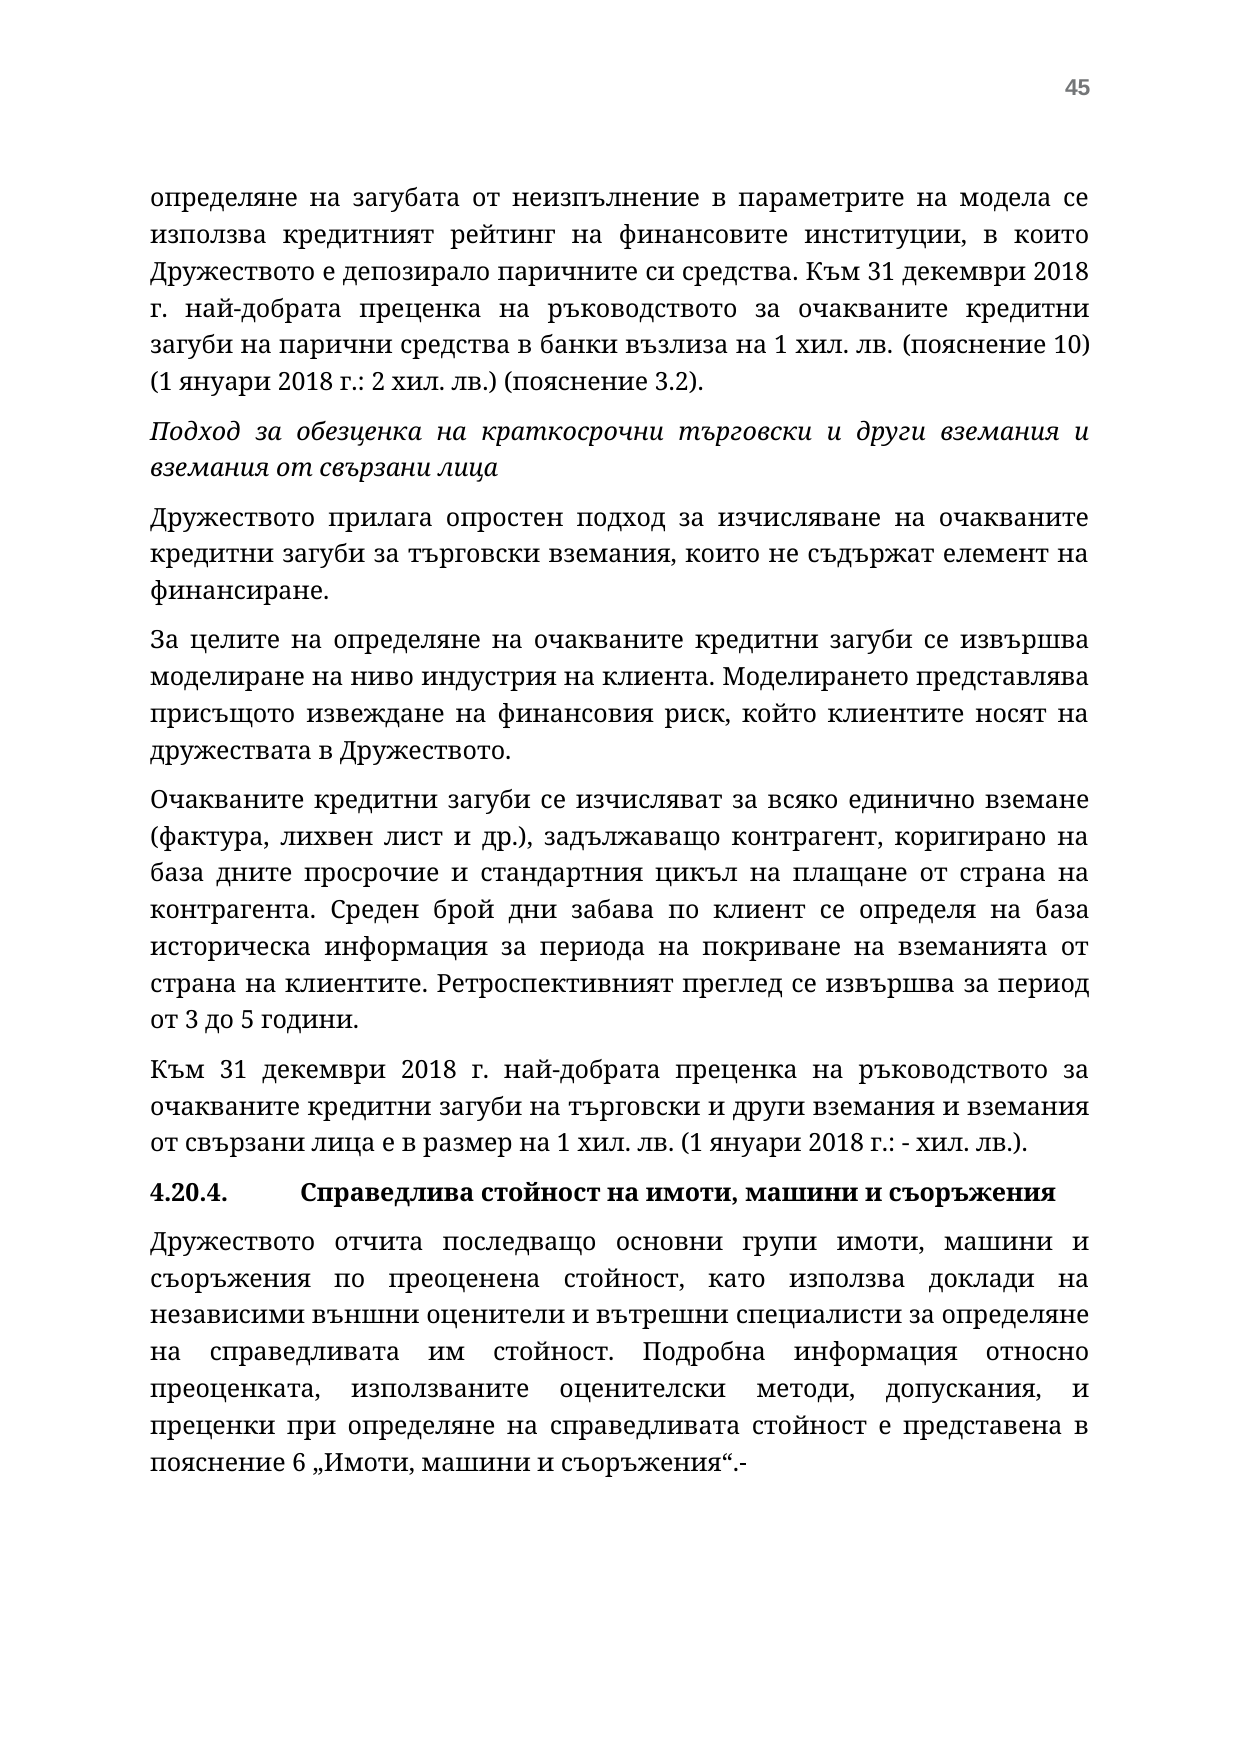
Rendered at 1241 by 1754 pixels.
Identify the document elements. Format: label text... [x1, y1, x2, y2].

text Дружеството прилага опростен подход за изчисляване на очакваните кредитни загуби за търговски вземания, които не съдържат елемент на финансиране. [150, 499, 1090, 607]
text Подход за обезценка на краткосрочни търговски и други вземания и вземания от свързани лица [150, 413, 1090, 484]
text Към 31 декември 2018 г. най-добрата преценка на ръководството за очакваните кредитни загуби на търговски и други вземания и вземания от свързани лица е в размер на 1 хил. лв. (1 януари 2018 г.: - хил. лв.). [150, 1051, 1090, 1159]
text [150, 180, 1090, 398]
text Очакваните кредитни загуби се изчисляват за всяко единично вземане (фактура, лихвен лист и др.), задължаващо контрагент, коригирано на база дните просрочие и стандартния цикъл на плащане от страна на контрагента. Среден брой дни забава по клиент се определя на база историческа информация за периода на покриване на вземанията от страна на клиентите. Ретроспективният преглед се извършва за период от 3 до 5 години. [150, 782, 1090, 1036]
text За целите на определяне на очакваните кредитни загуби се извършва моделиране на ниво индустрия на клиента. Моделирането представлява присъщото извеждане на финансовия риск, който клиентите носят на дружествата в Дружеството. [150, 622, 1090, 766]
text Дружеството отчита последващо основни групи имоти, машини и съоръжения по преоценена стойност, като използва доклади на независими външни оценители и вътрешни специалисти за определяне на справедливата им стойност. Подробна информация относно преоценката, използваните оценителски методи, допускания, и преценки при определяне на справедливата стойност е представена в пояснение 6 „Имоти, машини и съоръжения“. [150, 1223, 1090, 1478]
list Справедлива стойност на имоти, машини и съоръжения [150, 1174, 1090, 1208]
